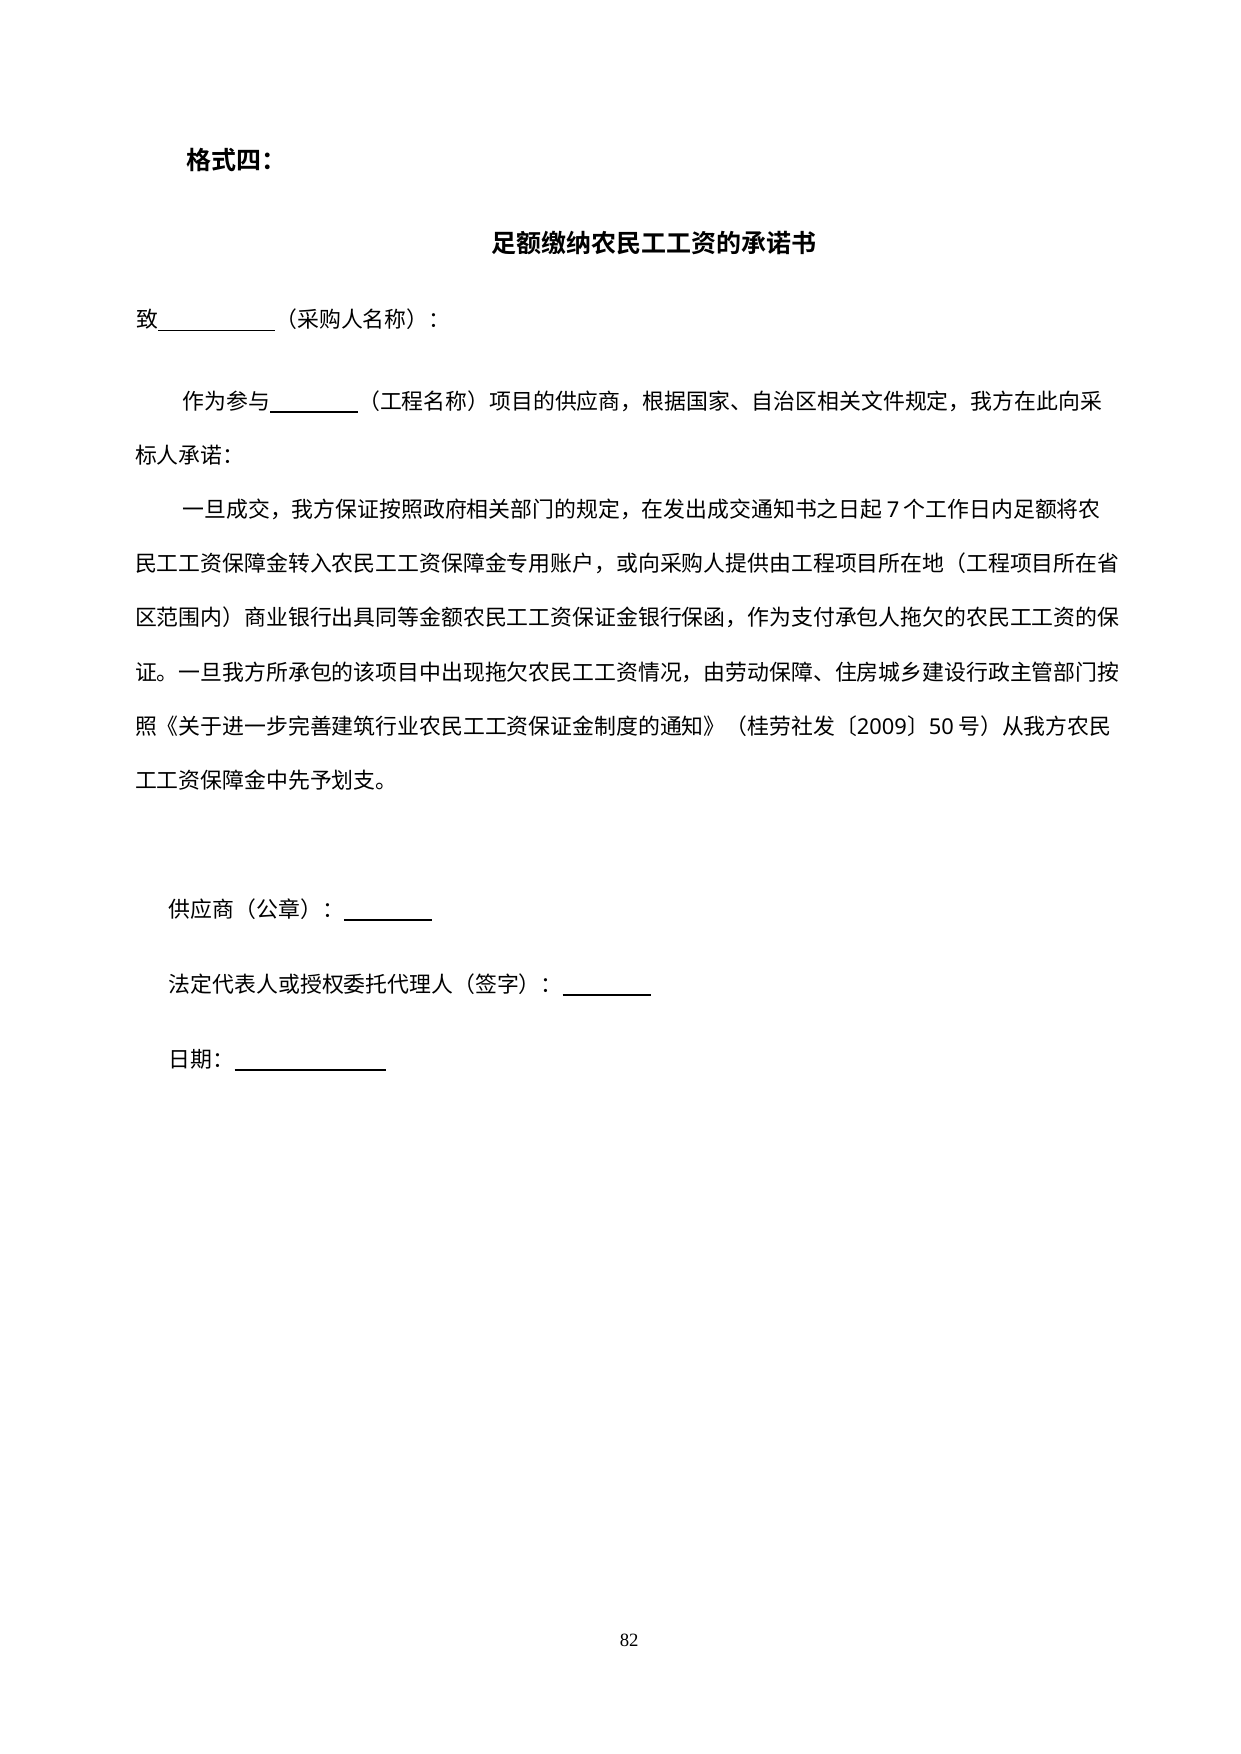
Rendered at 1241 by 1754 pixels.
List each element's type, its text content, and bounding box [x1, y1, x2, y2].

text 足额缴纳农民工工资的承诺书 [139, 219, 1122, 261]
text 法定代表人或授权委托代理人（签字）： [136, 962, 1122, 1000]
text 作为参与 （工程名称）项目的供应商，根据国家、自治区相关文件规定，我方在此向采标人承诺： [135, 366, 1122, 474]
text 日期： [136, 1037, 1122, 1075]
text 格式四： [139, 136, 1122, 177]
text 供应商（公章）： [136, 887, 1122, 925]
text 一旦成交，我方保证按照政府相关部门的规定，在发出成交通知书之日起7个工作日内足额将农民工工资保障金转入农民工工资保障金专用账户，或向采购人提供由工程项目所在地（工程项目所在省区范围内）商业银行出具同等金额农民工工资保证金银行保函，作为支付承包人拖欠的农民工工资的保证。一旦我方所承包的该项目中出现拖欠农民工工资情况，由劳动保障、住房城乡建设行政主管部门按照《关于进一步完善建筑行业农民工工资保证金制度的通知》（桂劳社发〔2009〕50号）从我方农民工工资保障金中先予划支。 [135, 474, 1122, 799]
text 致 （采购人名称）： [136, 302, 1122, 334]
